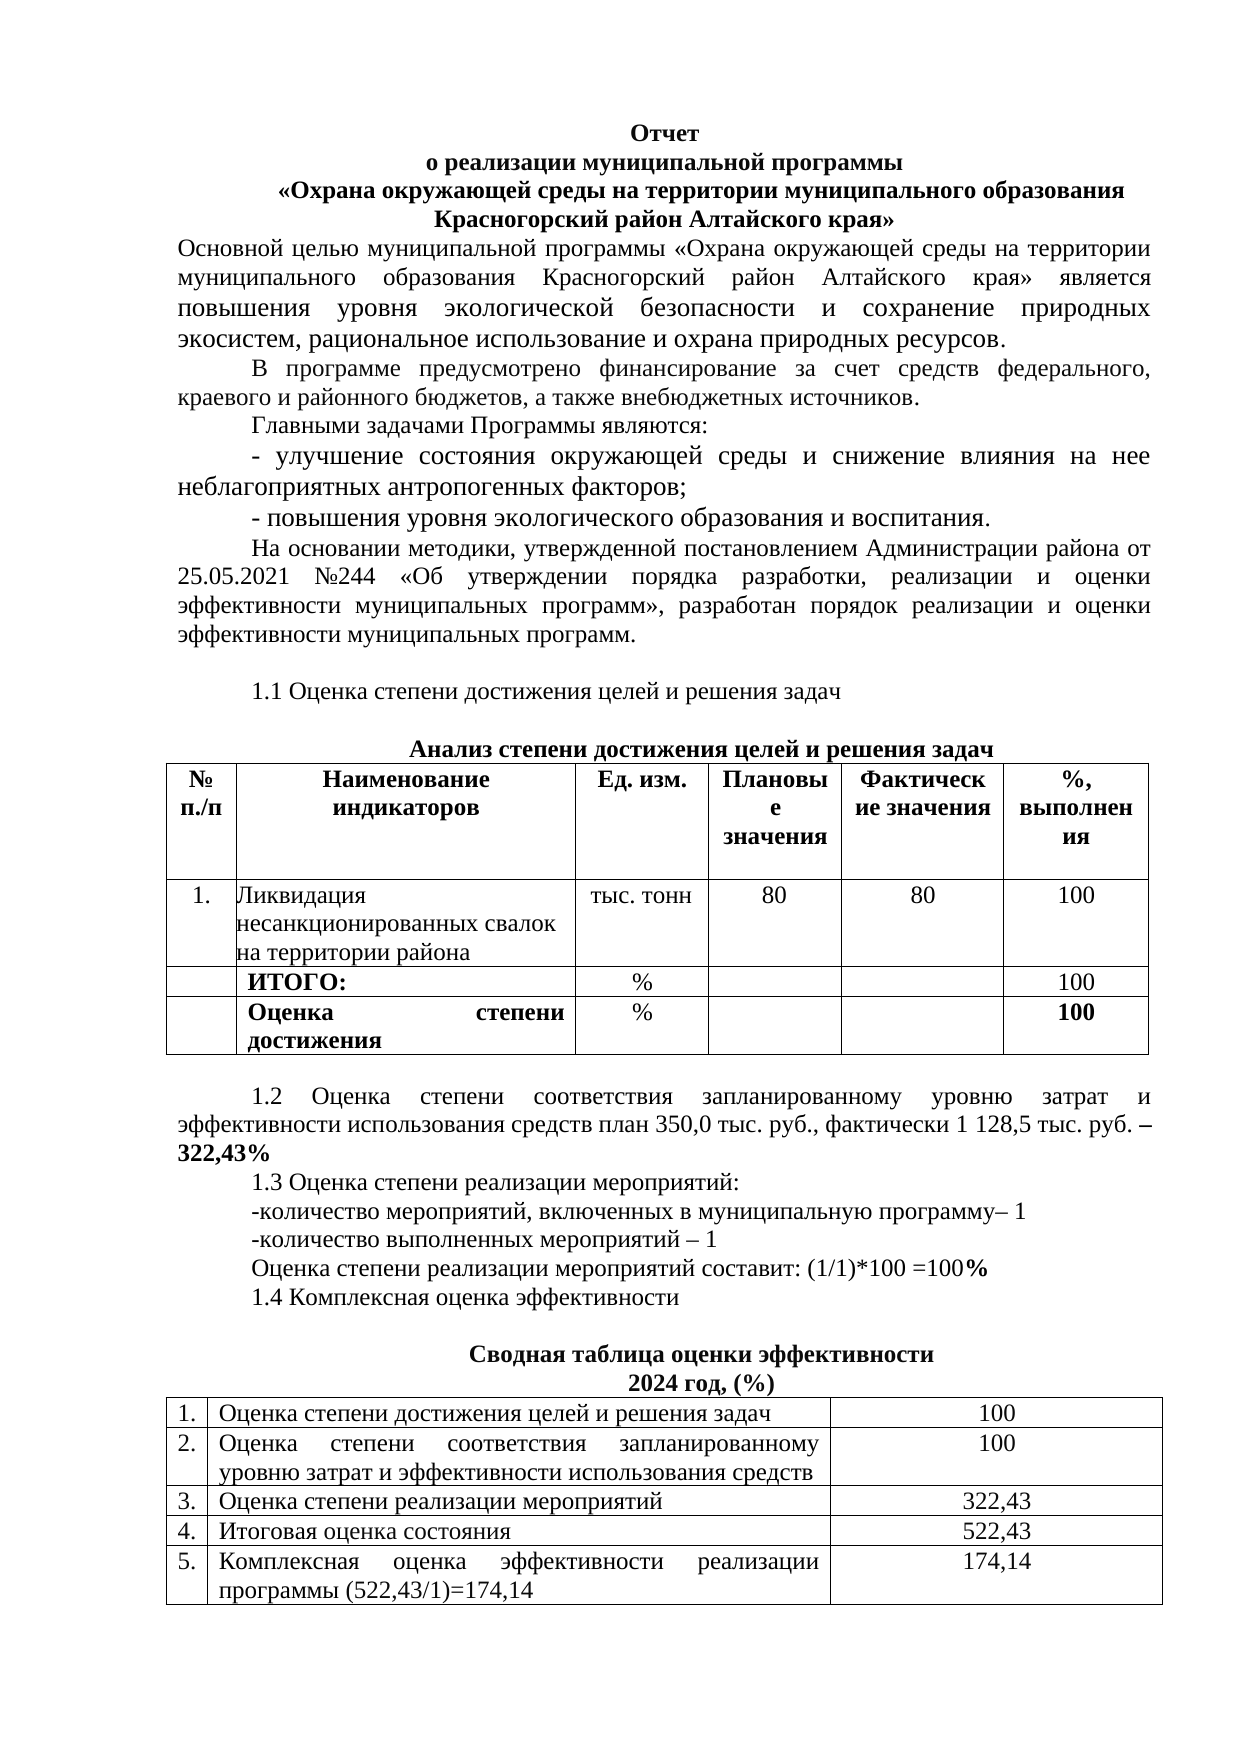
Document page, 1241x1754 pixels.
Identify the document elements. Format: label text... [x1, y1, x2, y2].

text 1.4 Комплексная оценка эффективности [177, 1282, 1152, 1311]
text 1.2 Оценка степени соответствия запланированному уровню затрат и эффективности использования средств план 350,0 тыс. руб., фактически 1 128,5 тыс. руб. – 322,43% [177, 1081, 1152, 1167]
text 1.3 Оценка степени реализации мероприятий: [177, 1167, 1152, 1196]
table_cell [842, 967, 1003, 996]
text В программе предусмотрено финансирование за счет средств федерального, краевого и районного бюджетов, а также внебюджетных источников. [177, 353, 1152, 410]
text Основной целью муниципальной программы «Охрана окружающей среды на территории муниципального образования Красногорский район Алтайского края» является повышения уровня экологической безопасности и сохранение природных экосистем, рациональное использование и охрана природных ресурсов. [177, 233, 1152, 353]
text 2024 год, (%) [177, 1368, 1152, 1397]
text Оценка степени реализации мероприятий составит: (1/1)*100 =100% [177, 1253, 1152, 1282]
table_header Фактические значения [842, 764, 1003, 879]
text «Охрана окружающей среды на территории муниципального образования Красногорский район Алтайского края» [177, 176, 1152, 233]
table_header Ед. изм. [576, 764, 708, 879]
table_header %, выполнения [1004, 764, 1148, 879]
table_cell 80 [709, 880, 841, 966]
table_cell Ликвидация несанкционированных свалок на территории района [237, 880, 575, 966]
table_cell 3. [167, 1486, 207, 1515]
table_cell ИТОГО: [237, 967, 575, 996]
table_header Оценка степени достижения целей и решения задач [208, 1398, 830, 1427]
table_cell 5. [167, 1546, 207, 1603]
table_cell 80 [842, 880, 1003, 966]
table_cell [167, 967, 236, 996]
text На основании методики, утвержденной постановлением Администрации района от 25.05.2021 №244 «Об утверждении порядка разработки, реализации и оценки эффективности муниципальных программ», разработан порядок реализации и оценки эффективности муниципальных программ. [177, 533, 1152, 648]
text -количество выполненных мероприятий – 1 [177, 1224, 1152, 1253]
table_cell 100 [1004, 997, 1148, 1054]
text 1.1 Оценка степени достижения целей и решения задач [177, 676, 1152, 705]
text Главными задачами Программы являются: [177, 410, 1152, 439]
table_cell [167, 997, 236, 1054]
table_header Наименование индикаторов [237, 764, 575, 879]
table_cell 522,43 [831, 1516, 1162, 1545]
text Сводная таблица оценки эффективности [177, 1339, 1152, 1368]
table_cell 174,14 [831, 1546, 1162, 1603]
text Анализ степени достижения целей и решения задач [177, 734, 1152, 763]
text - улучшение состояния окружающей среды и снижение влияния на нее неблагоприятных антропогенных факторов; [177, 439, 1152, 501]
table_header Плановые значения [709, 764, 841, 879]
text о реализации муниципальной программы [177, 147, 1152, 176]
table_cell Итоговая оценка состояния [208, 1516, 830, 1545]
table_cell 2. [167, 1428, 207, 1485]
table_cell 1. [167, 880, 236, 966]
table_header 1. [167, 1398, 207, 1427]
table_cell 100 [831, 1428, 1162, 1485]
table_cell 100 [1004, 880, 1148, 966]
table_cell 100 [1004, 967, 1148, 996]
text Отчет [177, 118, 1152, 147]
table_header № п./п [167, 764, 236, 879]
text - повышения уровня экологического образования и воспитания. [177, 501, 1152, 533]
table_cell Оценка степени соответствия запланированному уровню затрат и эффективности использования средств [208, 1428, 830, 1485]
table_cell [842, 997, 1003, 1054]
table_cell % [576, 997, 708, 1054]
table_header 100 [831, 1398, 1162, 1427]
table_cell Оценка степени достижения [237, 997, 575, 1054]
table_cell [709, 997, 841, 1054]
text -количество мероприятий, включенных в муниципальную программу– 1 [177, 1196, 1152, 1224]
table_cell [709, 967, 841, 996]
table_cell 322,43 [831, 1486, 1162, 1515]
table_cell тыс. тонн [576, 880, 708, 966]
table_cell Комплексная оценка эффективности реализации программы (522,43/1)=174,14 [208, 1546, 830, 1603]
table_cell % [576, 967, 708, 996]
table_cell Оценка степени реализации мероприятий [208, 1486, 830, 1515]
table_cell 4. [167, 1516, 207, 1545]
